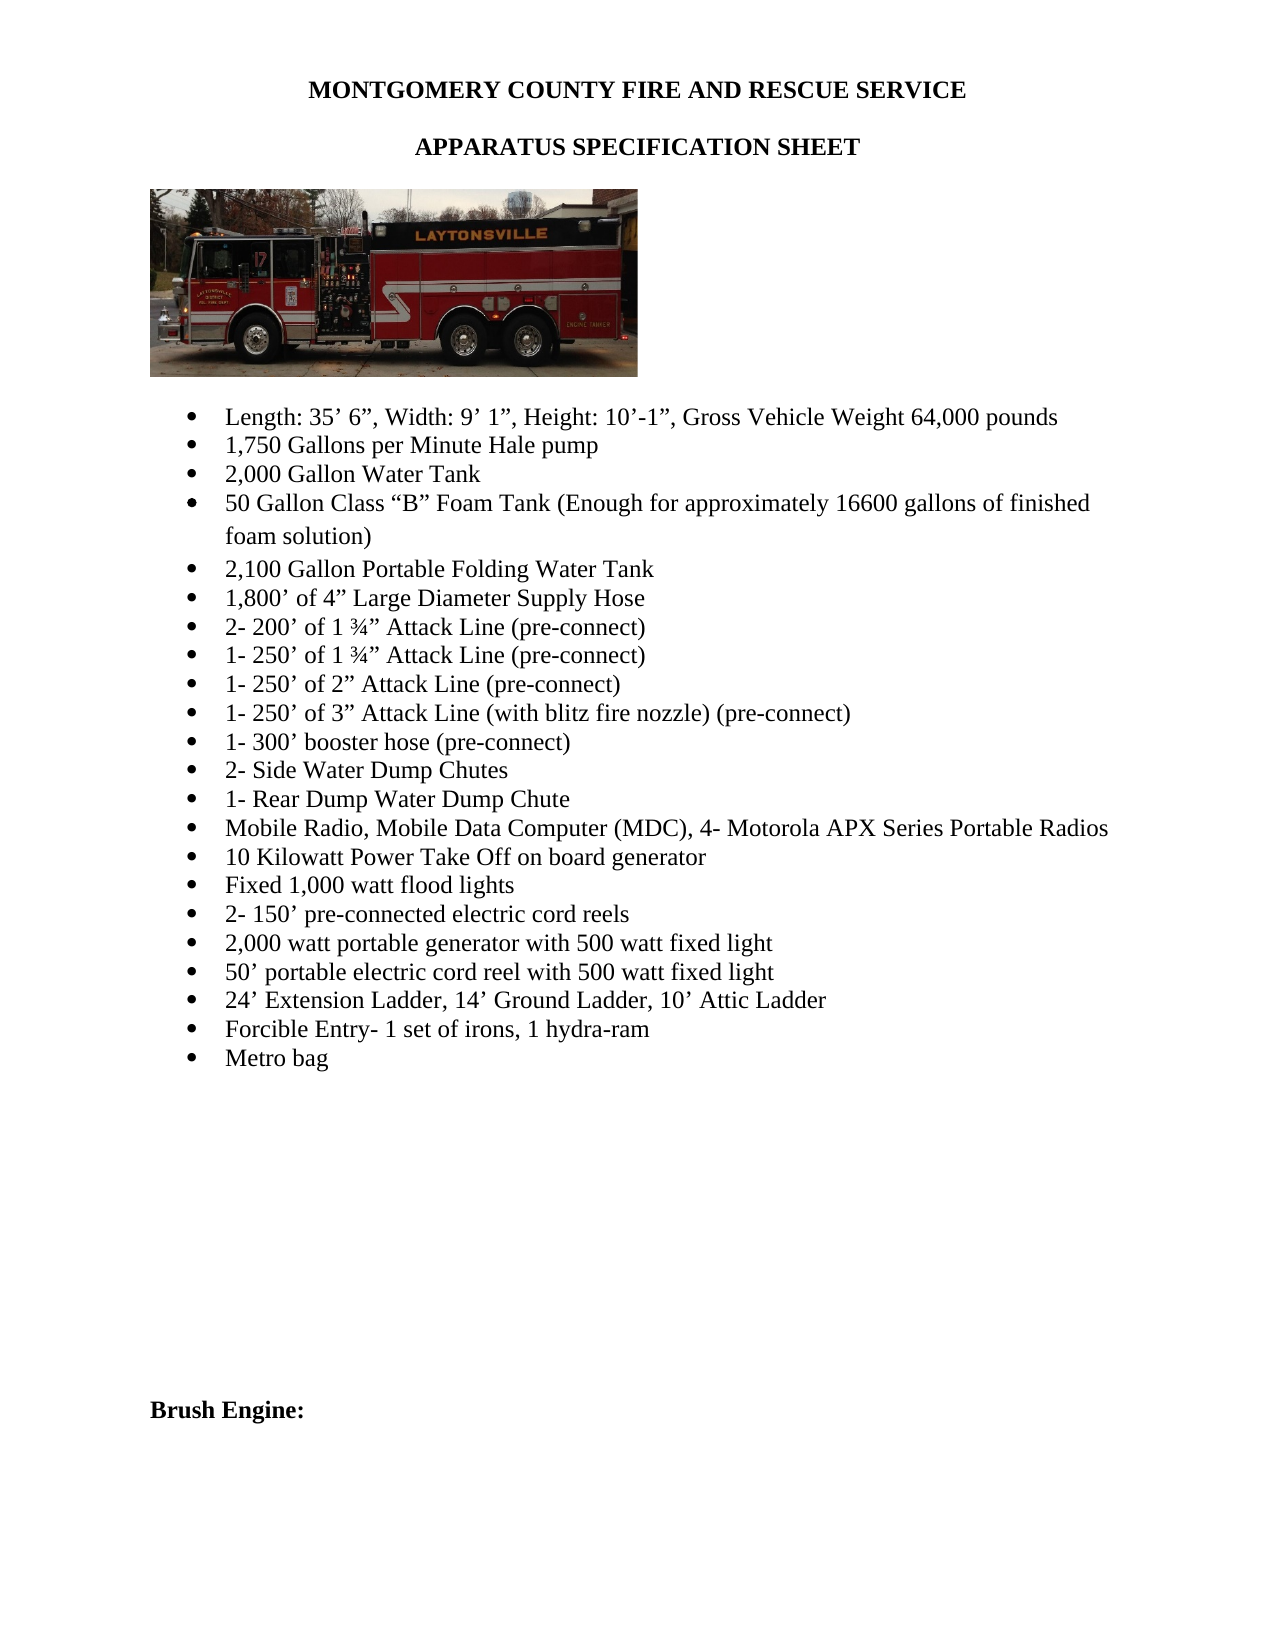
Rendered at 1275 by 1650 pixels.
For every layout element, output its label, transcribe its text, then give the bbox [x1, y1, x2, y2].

list 1,800’ of 4” Large Diameter Supply Hose [187, 583, 1125, 612]
list 24’ Extension Ladder, 14’ Ground Ladder, 10’ Attic Ladder [187, 985, 1125, 1014]
list 2- 200’ of 1 ¾” Attack Line (pre-connect) [187, 612, 1125, 640]
list 1- 250’ of 2” Attack Line (pre-connect) [187, 669, 1125, 698]
list 10 Kilowatt Power Take Off on board generator [187, 842, 1125, 870]
list 50’ portable electric cord reel with 500 watt fixed light [187, 957, 1125, 985]
list 1- 250’ of 1 ¾” Attack Line (pre-connect) [187, 640, 1125, 669]
list 1- 300’ booster hose (pre-connect) [187, 727, 1125, 755]
list Fixed 1,000 watt flood lights [187, 870, 1125, 899]
list 1,750 Gallons per Minute Hale pump [187, 431, 1125, 459]
picture [150, 189, 638, 377]
list 2- Side Water Dump Chutes [187, 755, 1125, 784]
list 1- Rear Dump Water Dump Chute [187, 784, 1125, 813]
list Forcible Entry- 1 set of irons, 1 hydra-ram [187, 1014, 1125, 1043]
list Metro bag [187, 1043, 1125, 1072]
list 2,100 Gallon Portable Folding Water Tank [187, 554, 1125, 583]
list 2,000 Gallon Water Tank [187, 459, 1125, 488]
list 1- 250’ of 3” Attack Line (with blitz fire nozzle) (pre-connect) [187, 698, 1125, 727]
list 2- 150’ pre-connected electric cord reels [187, 899, 1125, 928]
list 50 Gallon Class “B” Foam Tank (Enough for approximately 16600 gallons of finished foam solution) [187, 488, 1125, 550]
text Brush Engine: [150, 1395, 1125, 1423]
list Length: 35’ 6”, Width: 9’ 1”, Height: 10’-1”, Gross Vehicle Weight 64,000 pounds [187, 402, 1125, 431]
list Mobile Radio, Mobile Data Computer (MDC), 4- Motorola APX Series Portable Radios [187, 813, 1125, 842]
list 2,000 watt portable generator with 500 watt fixed light [187, 928, 1125, 957]
